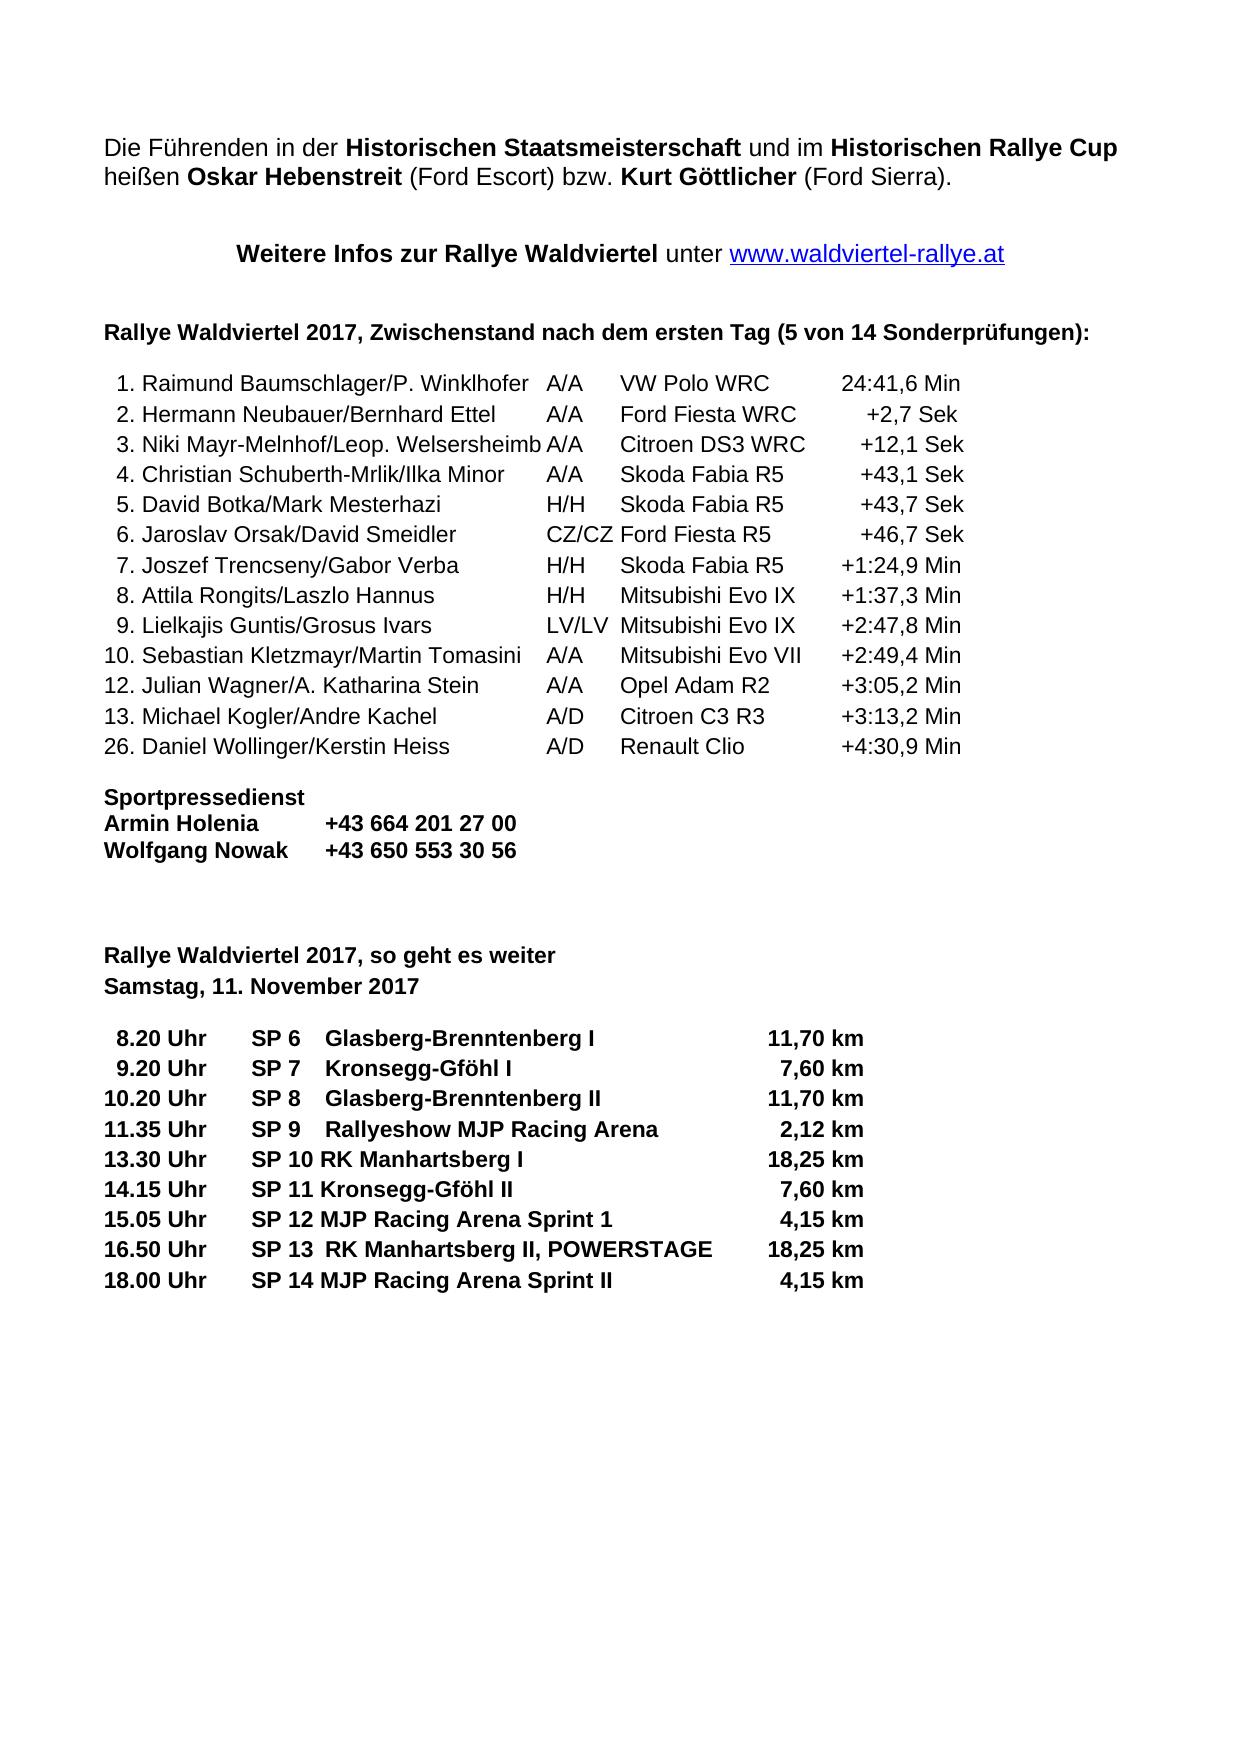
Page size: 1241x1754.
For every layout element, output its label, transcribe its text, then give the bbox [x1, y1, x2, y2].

text 10.20 Uhr SP 8 Glasberg-Brenntenberg II 11,70 km [103, 1085, 1107, 1112]
text 13.30 Uhr SP 10 RK Manhartsberg I 18,25 km [103, 1146, 1107, 1172]
text 15.05 Uhr SP 12 MJP Racing Arena Sprint 1 4,15 km [103, 1206, 1107, 1232]
text Rallye Waldviertel 2017, Zwischenstand nach dem ersten Tag (5 von 14 Sonderprüfungen): [103, 319, 1137, 346]
text Wolfgang Nowak +43 650 553 30 56 [103, 837, 1137, 863]
text 11.35 Uhr SP 9 Rallyeshow MJP Racing Arena 2,12 km [103, 1116, 1107, 1142]
text Die Führenden in der Historischen Staatsmeisterschaft und im Historischen Rallye Cup heißen Oskar Hebenstreit (Ford Escort) bzw. Kurt Göttlicher (Ford Sierra). [103, 133, 1137, 218]
text 1. Raimund Baumschlager/P. Winklhofer A/A VW Polo WRC 24:41,6 Min 2. Hermann Neubauer/Bernhard Ettel A/A Ford Fiesta WRC +2,7 Sek 3. Niki Mayr-Melnhof/Leop. Welsersheimb A/A Citroen DS3 WRC +12,1 Sek 4. Christian Schuberth-Mrlik/Ilka Minor A/A Skoda Fabia R5 +43,1 Sek 5. David Botka/Mark Mesterhazi H/H Skoda Fabia R5 +43,7 Sek 6. Jaroslav Orsak/David Smeidler CZ/CZ Ford Fiesta R5 +46,7 Sek 7. Joszef Trencseny/Gabor Verba H/H Skoda Fabia R5 +1:24,9 Min 8. Attila Rongits/Laszlo Hannus H/H Mitsubishi Evo IX +1:37,3 Min 9. Lielkajis Guntis/Grosus Ivars LV/LV Mitsubishi Evo IX +2:47,8 Min 10. Sebastian Kletzmayr/Martin Tomasini A/A Mitsubishi Evo VII +2:49,4 Min 12. Julian Wagner/A. Katharina Stein A/A Opel Adam R2 +3:05,2 Min 13. Michael Kogler/Andre Kachel A/D Citroen C3 R3 +3:13,2 Min 26. Daniel Wollinger/Kerstin Heiss A/D Renault Clio +4:30,9 Min [103, 370, 1137, 759]
text 16.50 Uhr SP 13 RK Manhartsberg II, POWERSTAGE 18,25 km [103, 1236, 1107, 1263]
text Sportpressedienst [103, 784, 1137, 810]
text Rallye Waldviertel 2017, so geht es weiter [103, 942, 1137, 968]
text 9.20 Uhr SP 7 Kronsegg-Gföhl I 7,60 km [103, 1055, 1107, 1081]
text 8.20 Uhr SP 6 Glasberg-Brenntenberg I 11,70 km [103, 1025, 1107, 1051]
text Weitere Infos zur Rallye Waldviertel unter www.waldviertel-rallye.at [103, 239, 1137, 268]
text 18.00 Uhr SP 14 MJP Racing Arena Sprint II 4,15 km [103, 1267, 1107, 1293]
text 14.15 Uhr SP 11 Kronsegg-Gföhl II 7,60 km [103, 1176, 1107, 1202]
text Armin Holenia +43 664 201 27 00 [103, 810, 1137, 837]
text Samstag, 11. November 2017 [103, 973, 1107, 999]
